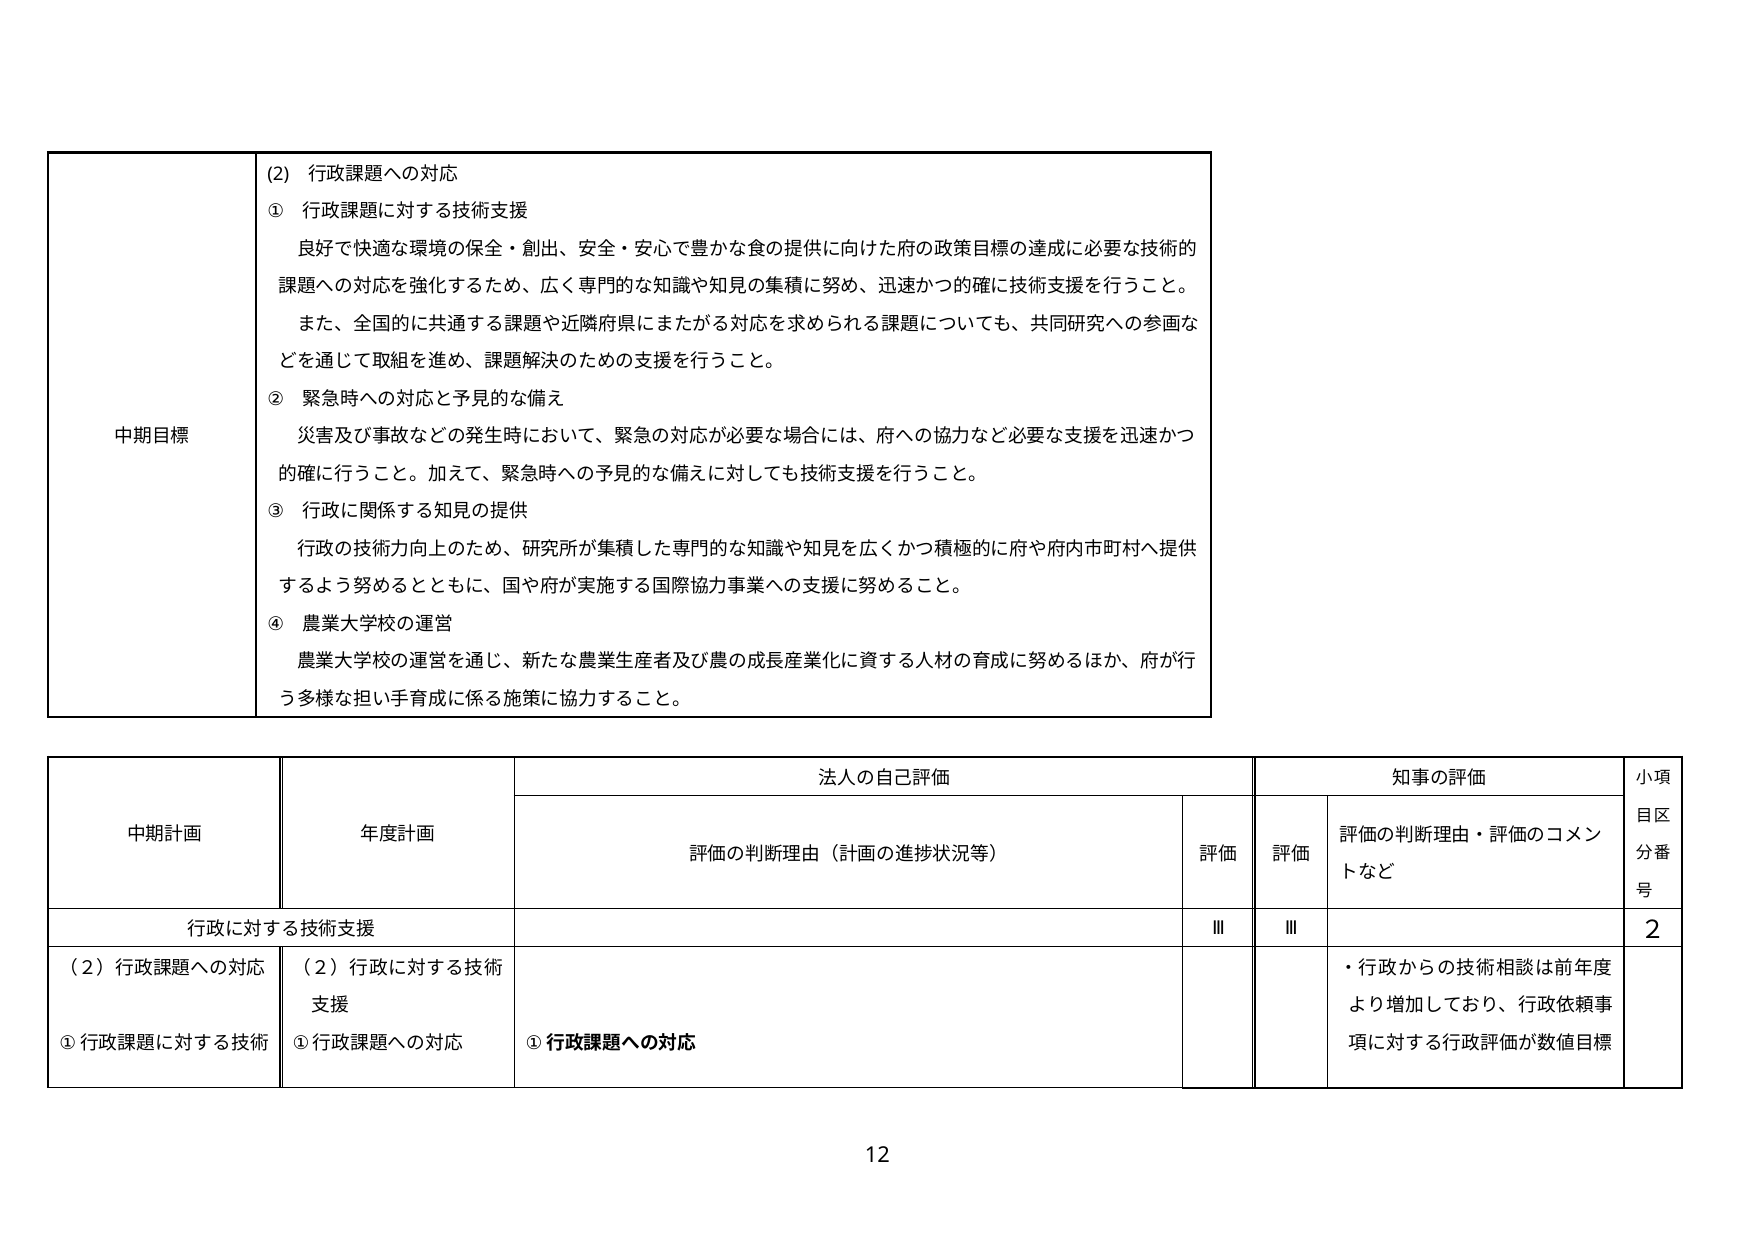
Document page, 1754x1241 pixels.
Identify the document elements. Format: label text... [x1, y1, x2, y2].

table_cell Ⅲ [1256, 909, 1327, 946]
table_header 小項目区分番号 [1625, 758, 1681, 908]
table_cell [1328, 909, 1623, 946]
table_cell ２ [1625, 909, 1681, 946]
table_cell 評価の判断理由・評価のコメントなど [1328, 796, 1623, 908]
table_header 法人の自己評価 [515, 758, 1252, 795]
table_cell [283, 947, 514, 1087]
table_cell 評価の判断理由（計画の進捗状況等） [515, 796, 1182, 908]
table_cell 評価 [1183, 796, 1252, 908]
table_header 知事の評価 [1256, 758, 1623, 795]
table_cell [1625, 947, 1681, 1087]
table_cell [515, 947, 1182, 1087]
table_cell 評価 [1256, 796, 1327, 908]
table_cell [49, 947, 279, 1087]
table_cell [515, 909, 1182, 946]
table_header (2) 行政課題への対応 ① 行政課題に対する技術支援 良好で快適な環境の保全・創出、安全・安心で豊かな食の提供に向けた府の政策目標の達成に必要な技術的課題への対応を強化するため、広く専門的な知識や知見の集積に努め、迅速かつ的確に技術支援を行うこと。 また、全国的に共通する課題や近隣府県にまたがる対応を求められる課題についても、共同研究への参画などを通じて取組を進め、課題解決のための支援を行うこと。 ② 緊急時への対応と予見的な備え 災害及び事故などの発生時において、緊急の対応が必要な場合には、府への協力など必要な支援を迅速かつ的確に行うこと。加えて、緊急時への予見的な備えに対しても技術支援を行うこと。 ③ 行政に関係する知見の提供 行政の技術力向上のため、研究所が集積した専門的な知識や知見を広くかつ積極的に府や府内市町村へ提供するよう努めるとともに、国や府が実施する国際協力事業への支援に努めること。 ④ 農業大学校の運営 農業大学校の運営を通じ、新たな農業生産者及び農の成長産業化に資する人材の育成に努めるほか、府が行う多様な担い手育成に係る施策に協力すること。 [257, 154, 1210, 716]
table_cell [1256, 947, 1327, 1087]
table_cell [1183, 947, 1252, 1087]
table_header 中期計画 [49, 758, 279, 908]
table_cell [1328, 947, 1623, 1087]
table_cell Ⅲ [1183, 909, 1252, 946]
table_header 年度計画 [283, 758, 514, 908]
table_cell 行政に対する技術支援 [49, 909, 514, 946]
table_header 中期目標 [49, 154, 255, 716]
